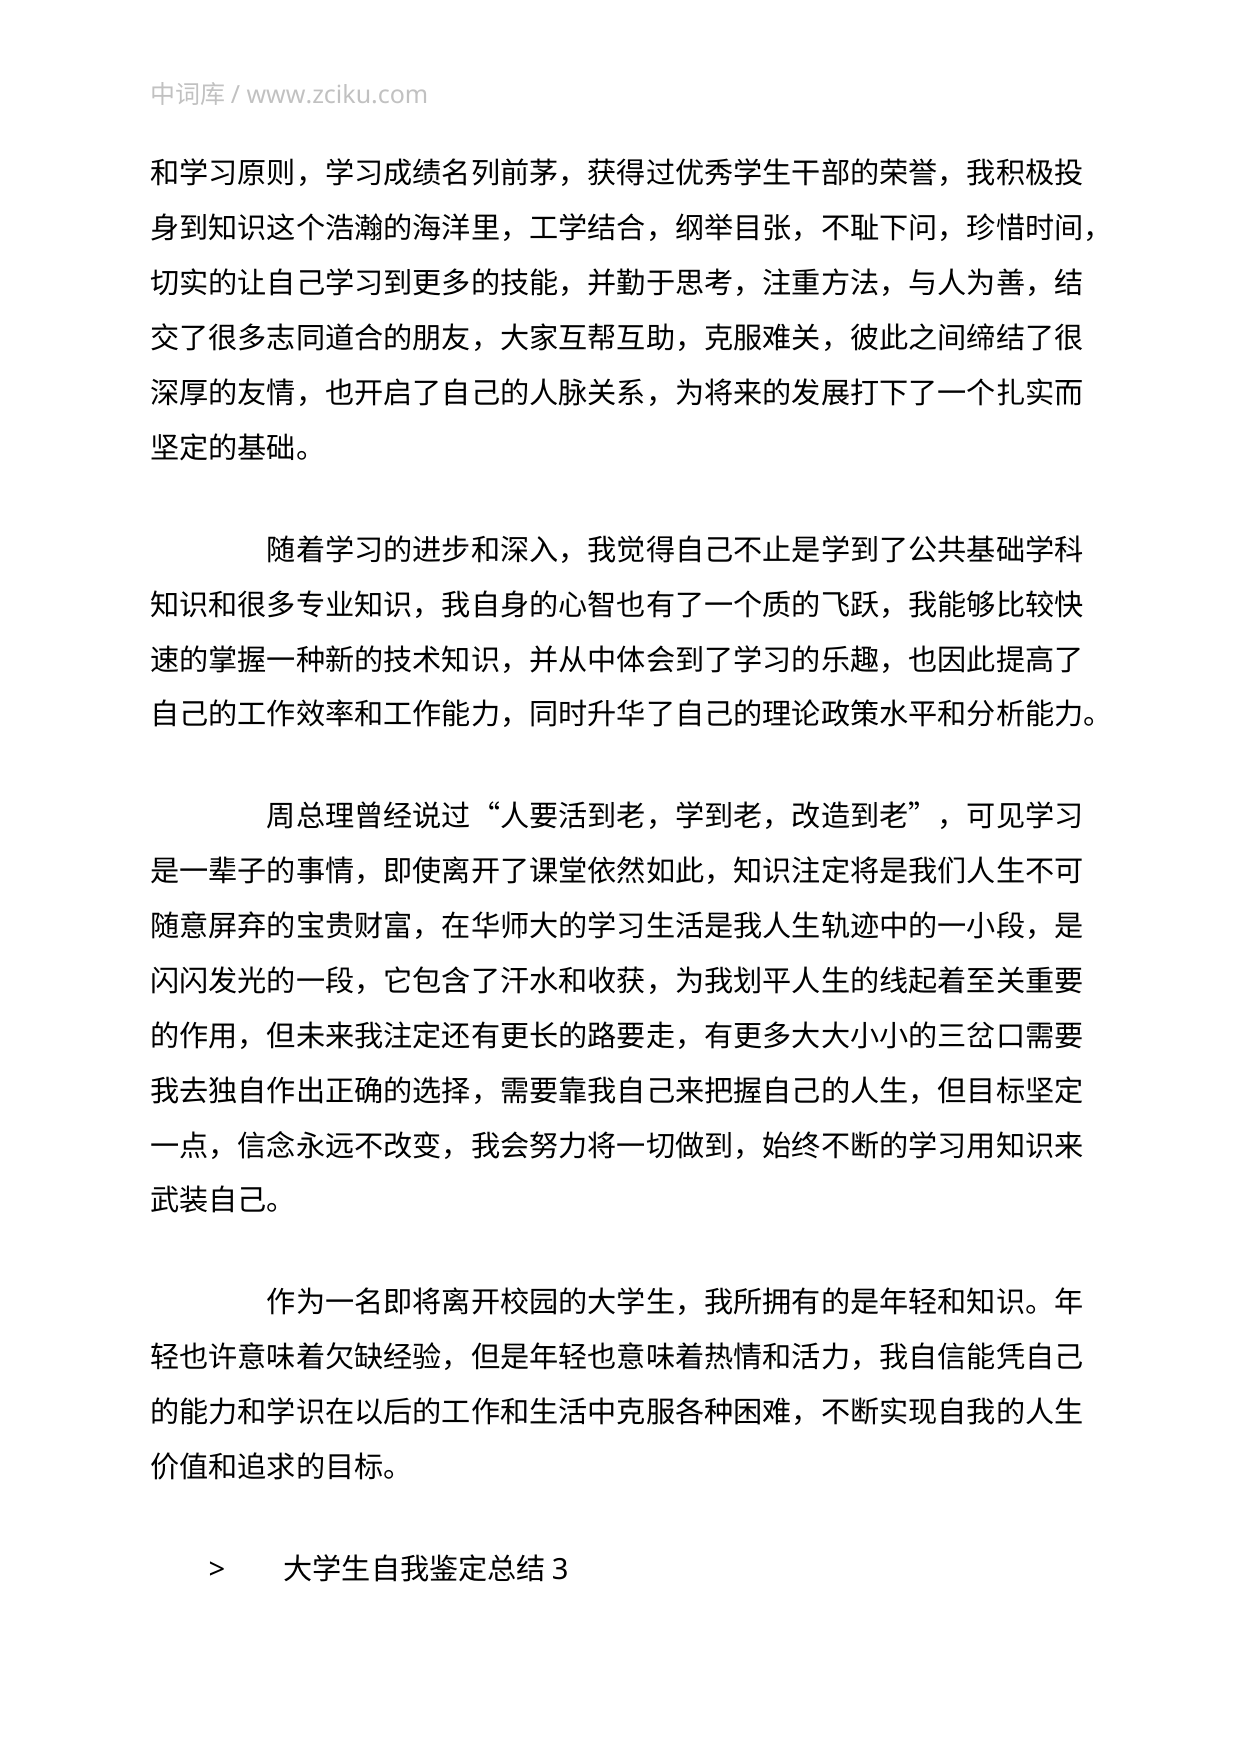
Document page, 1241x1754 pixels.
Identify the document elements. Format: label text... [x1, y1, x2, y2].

text 作为一名即将离开校园的大学生，我所拥有的是年轻和知识。年轻也许意味着欠缺经验，但是年轻也意味着热情和活力，我自信能凭自己的能力和学识在以后的工作和生活中克服各种困难，不断实现自我的人生价值和追求的目标。 [150, 1279, 1090, 1486]
text 随着学习的进步和深入，我觉得自己不止是学到了公共基础学科知识和很多专业知识，我自身的心智也有了一个质的飞跃，我能够比较快速的掌握一种新的技术知识，并从中体会到了学习的乐趣，也因此提高了自己的工作效率和工作能力，同时升华了自己的理论政策水平和分析能力。 [150, 526, 1090, 733]
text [150, 150, 1090, 467]
text > 大学生自我鉴定总结3 [150, 1545, 1090, 1588]
text 周总理曾经说过“人要活到老，学到老，改造到老”，可见学习是一辈子的事情，即使离开了课堂依然如此，知识注定将是我们人生不可随意屏弃的宝贵财富，在华师大的学习生活是我人生轨迹中的一小段，是闪闪发光的一段，它包含了汗水和收获，为我划平人生的线起着至关重要的作用，但未来我注定还有更长的路要走，有更多大大小小的三岔口需要我去独自作出正确的选择，需要靠我自己来把握自己的人生，但目标坚定一点，信念永远不改变，我会努力将一切做到，始终不断的学习用知识来武装自己。 [150, 793, 1090, 1219]
